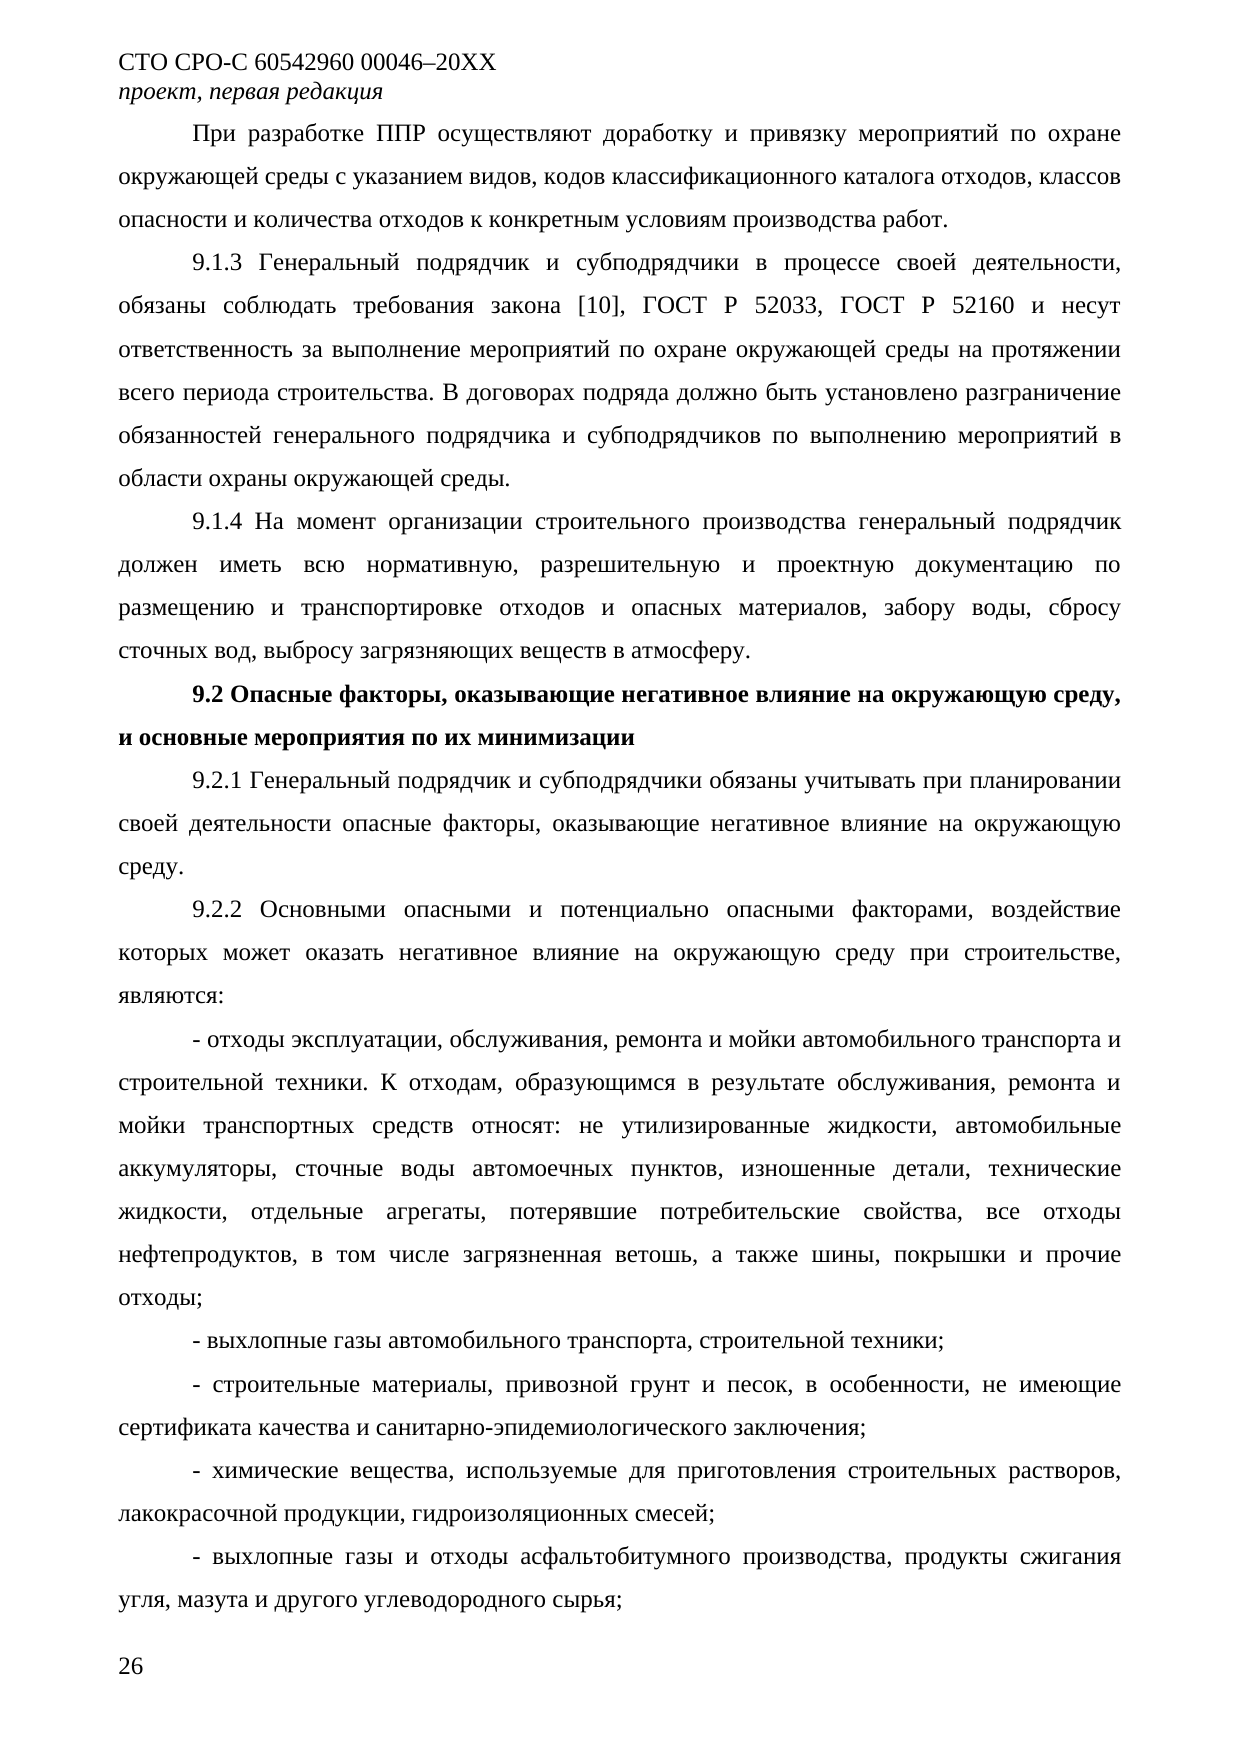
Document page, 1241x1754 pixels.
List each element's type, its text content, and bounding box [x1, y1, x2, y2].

text - химические вещества, используемые для приготовления строительных растворов, лакокрасочной продукции, гидроизоляционных смесей; [118, 1455, 1122, 1527]
text 9.1.3 Генеральный подрядчик и субподрядчики в процессе своей деятельности, обязаны соблюдать требования закона [10], ГОСТ Р 52033, ГОСТ Р 52160 и несут ответственность за выполнение мероприятий по охране окружающей среды на протяжении всего периода строительства. В договорах подряда должно быть установлено разграничение обязанностей генерального подрядчика и субподрядчиков по выполнению мероприятий в области охраны окружающей среды. [118, 247, 1122, 492]
text - выхлопные газы автомобильного транспорта, строительной техники; [118, 1326, 1122, 1354]
text 9.1.4 На момент организации строительного производства генеральный подрядчик должен иметь всю нормативную, разрешительную и проектную документацию по размещению и транспортировке отходов и опасных материалов, забору воды, сбросу сточных вод, выбросу загрязняющих веществ в атмосферу. [118, 506, 1122, 664]
text При разработке ППР осуществляют доработку и привязку мероприятий по охране окружающей среды с указанием видов, кодов классификационного каталога отходов, классов опасности и количества отходов к конкретным условиям производства работ. [118, 118, 1122, 233]
text 9.2.2 Основными опасными и потенциально опасными факторами, воздействие которых может оказать негативное влияние на окружающую среду при строительстве, являются: [118, 894, 1122, 1009]
text 9.2.1 Генеральный подрядчик и субподрядчики обязаны учитывать при планировании своей деятельности опасные факторы, оказывающие негативное влияние на окружающую среду. [118, 765, 1122, 880]
text 9.2 Опасные факторы, оказывающие негативное влияние на окружающую среду, и основные мероприятия по их минимизации [118, 679, 1122, 751]
text - строительные материалы, привозной грунт и песок, в особенности, не имеющие сертификата качества и санитарно-эпидемиологического заключения; [118, 1369, 1122, 1441]
text - выхлопные газы и отходы асфальтобитумного производства, продукты сжигания угля, мазута и другого углеводородного сырья; [118, 1541, 1122, 1613]
text - отходы эксплуатации, обслуживания, ремонта и мойки автомобильного транспорта и строительной техники. К отходам, образующимся в результате обслуживания, ремонта и мойки транспортных средств относят: не утилизированные жидкости, автомобильные аккумуляторы, сточные воды автомоечных пунктов, изношенные детали, технические жидкости, отдельные агрегаты, потерявшие потребительские свойства, все отходы нефтепродуктов, в том числе загрязненная ветошь, а также шины, покрышки и прочие отходы; [118, 1024, 1122, 1311]
